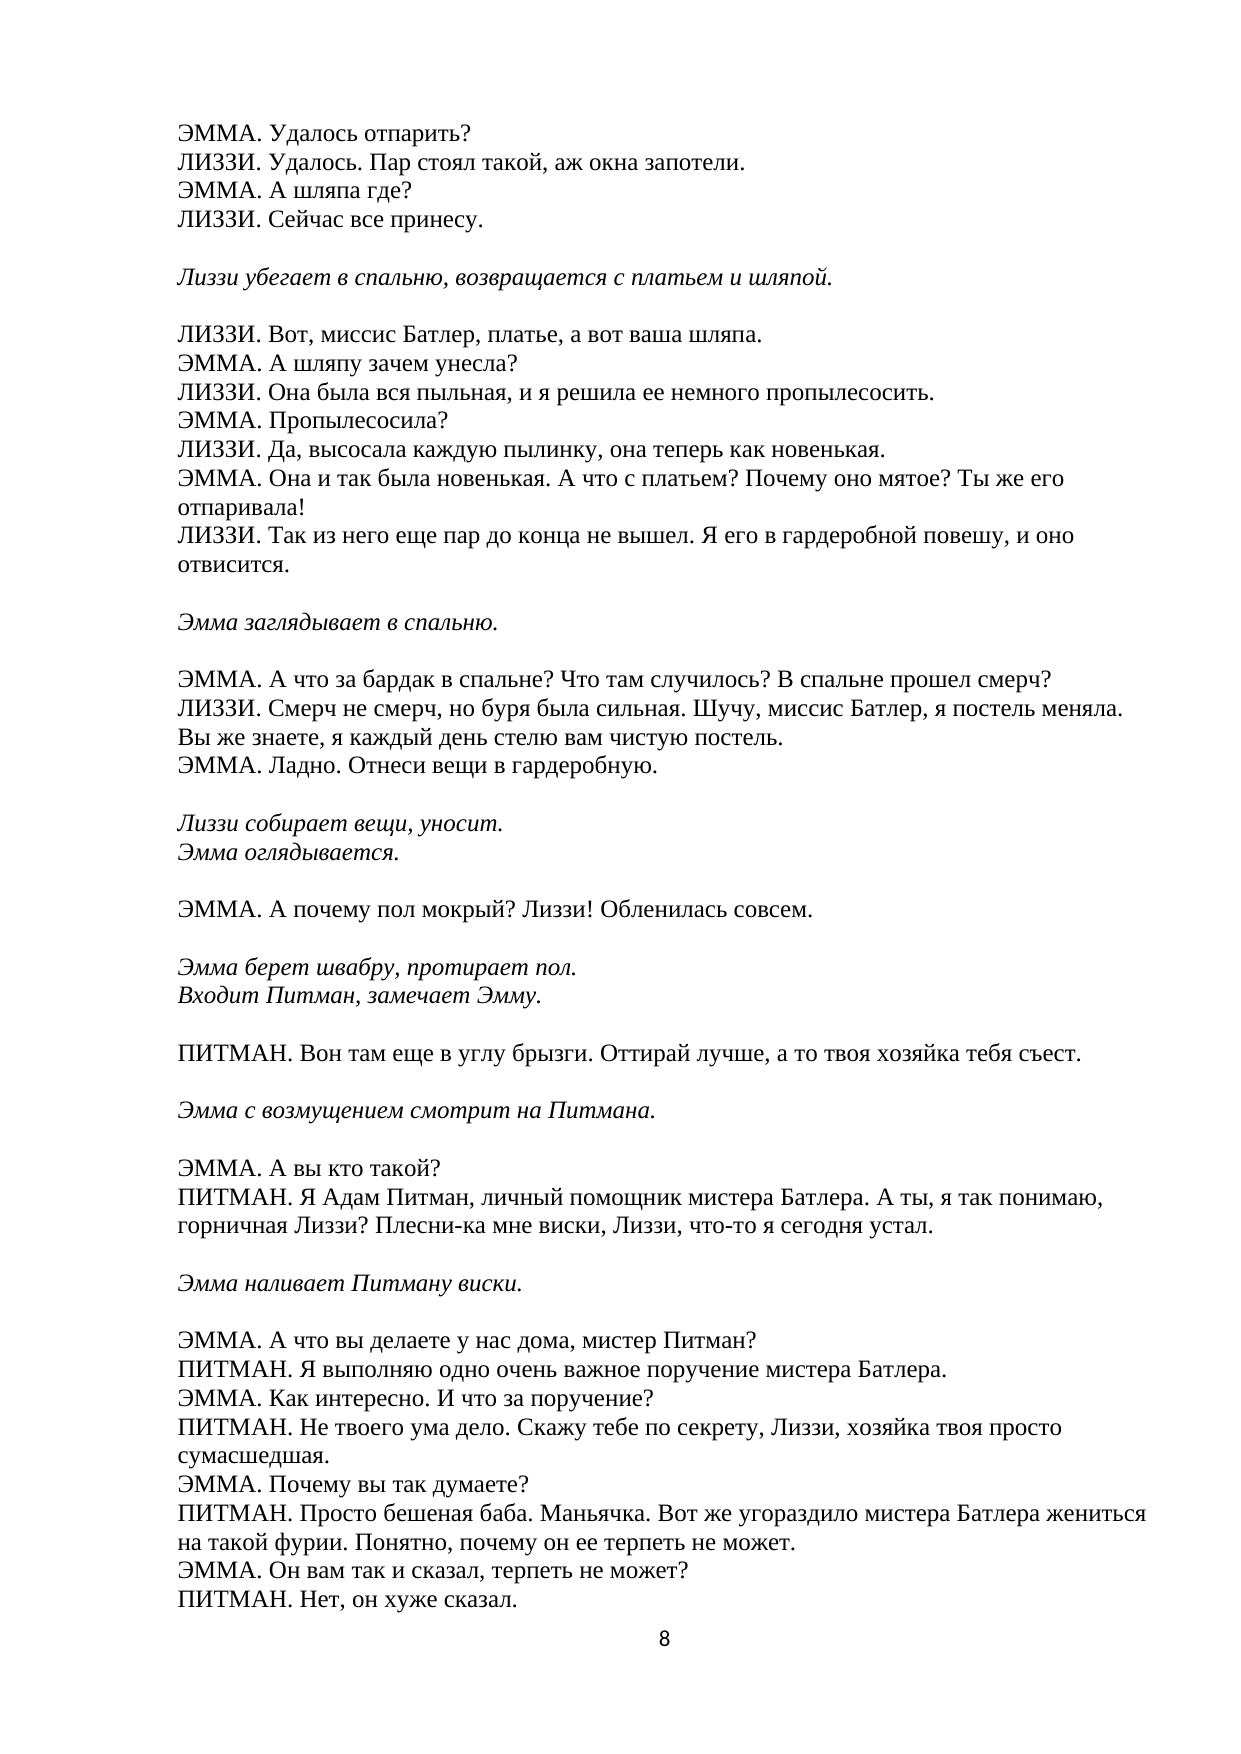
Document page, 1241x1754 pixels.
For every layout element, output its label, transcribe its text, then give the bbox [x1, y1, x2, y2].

text ЭММА. Пропылесосила? [177, 406, 1152, 434]
text ЛИЗЗИ. Да, высосала каждую пылинку, она теперь как новенькая. [177, 434, 1152, 463]
text ПИТМАН. Нет, он хуже сказал. [177, 1584, 1152, 1613]
text ПИТМАН. Просто бешеная баба. Маньячка. Вот же угораздило мистера Батлера жениться на такой фурии. Понятно, почему он ее терпеть не может. [177, 1498, 1152, 1556]
text ЭММА. А почему пол мокрый? Лиззи! Обленилась совсем. [177, 894, 1152, 923]
text ЭММА. Почему вы так думаете? [177, 1469, 1152, 1498]
text ЛИЗЗИ. Она была вся пыльная, и я решила ее немного пропылесосить. [177, 377, 1152, 406]
text ЛИЗЗИ. Удалось. Пар стоял такой, аж окна запотели. [177, 147, 1152, 176]
text ЭММА. А вы кто такой? [177, 1153, 1152, 1182]
text ЭММА. Она и так была новенькая. А что с платьем? Почему оно мятое? Ты же его отпаривала! [177, 463, 1152, 521]
text Эмма оглядывается. [177, 837, 1152, 866]
text ПИТМАН. Вон там еще в углу брызги. Оттирай лучше, а то твоя хозяйка тебя съест. [177, 1038, 1152, 1067]
text ЛИЗЗИ. Смерч не смерч, но буря была сильная. Шучу, миссис Батлер, я постель меняла. Вы же знаете, я каждый день стелю вам чистую постель. [177, 693, 1152, 751]
text ПИТМАН. Я Адам Питман, личный помощник мистера Батлера. А ты, я так понимаю, горничная Лиззи? Плесни-ка мне виски, Лиззи, что-то я сегодня устал. [177, 1182, 1152, 1239]
text Входит Питман, замечает Эмму. [177, 981, 1152, 1009]
text ЭММА. Ладно. Отнеси вещи в гардеробную. [177, 751, 1152, 779]
text ЭММА. А что за бардак в спальне? Что там случилось? В спальне прошел смерч? [177, 664, 1152, 693]
text ЭММА. А шляпу зачем унесла? [177, 348, 1152, 377]
text ЛИЗЗИ. Так из него еще пар до конца не вышел. Я его в гардеробной повешу, и оно отвисится. [177, 521, 1152, 578]
text Лиззи собирает вещи, уносит. [177, 808, 1152, 837]
text ЭММА. Он вам так и сказал, терпеть не может? [177, 1556, 1152, 1584]
text Эмма наливает Питману виски. [177, 1268, 1152, 1297]
text Эмма заглядывает в спальню. [177, 607, 1152, 636]
text ПИТМАН. Я выполняю одно очень важное поручение мистера Батлера. [177, 1354, 1152, 1383]
text ЭММА. А шляпа где? [177, 176, 1152, 204]
text Эмма с возмущением смотрит на Питмана. [177, 1096, 1152, 1124]
text Эмма берет швабру, протирает пол. [177, 952, 1152, 981]
text ЭММА. Как интересно. И что за поручение? [177, 1383, 1152, 1412]
text ЛИЗЗИ. Сейчас все принесу. [177, 204, 1152, 233]
text ЭММА. А что вы делаете у нас дома, мистер Питман? [177, 1326, 1152, 1354]
text ЛИЗЗИ. Вот, миссис Батлер, платье, а вот ваша шляпа. [177, 319, 1152, 348]
text ПИТМАН. Не твоего ума дело. Скажу тебе по секрету, Лиззи, хозяйка твоя просто сумасшедшая. [177, 1412, 1152, 1469]
text ЭММА. Удалось отпарить? [177, 118, 1152, 147]
text Лиззи убегает в спальню, возвращается с платьем и шляпой. [177, 262, 1152, 291]
